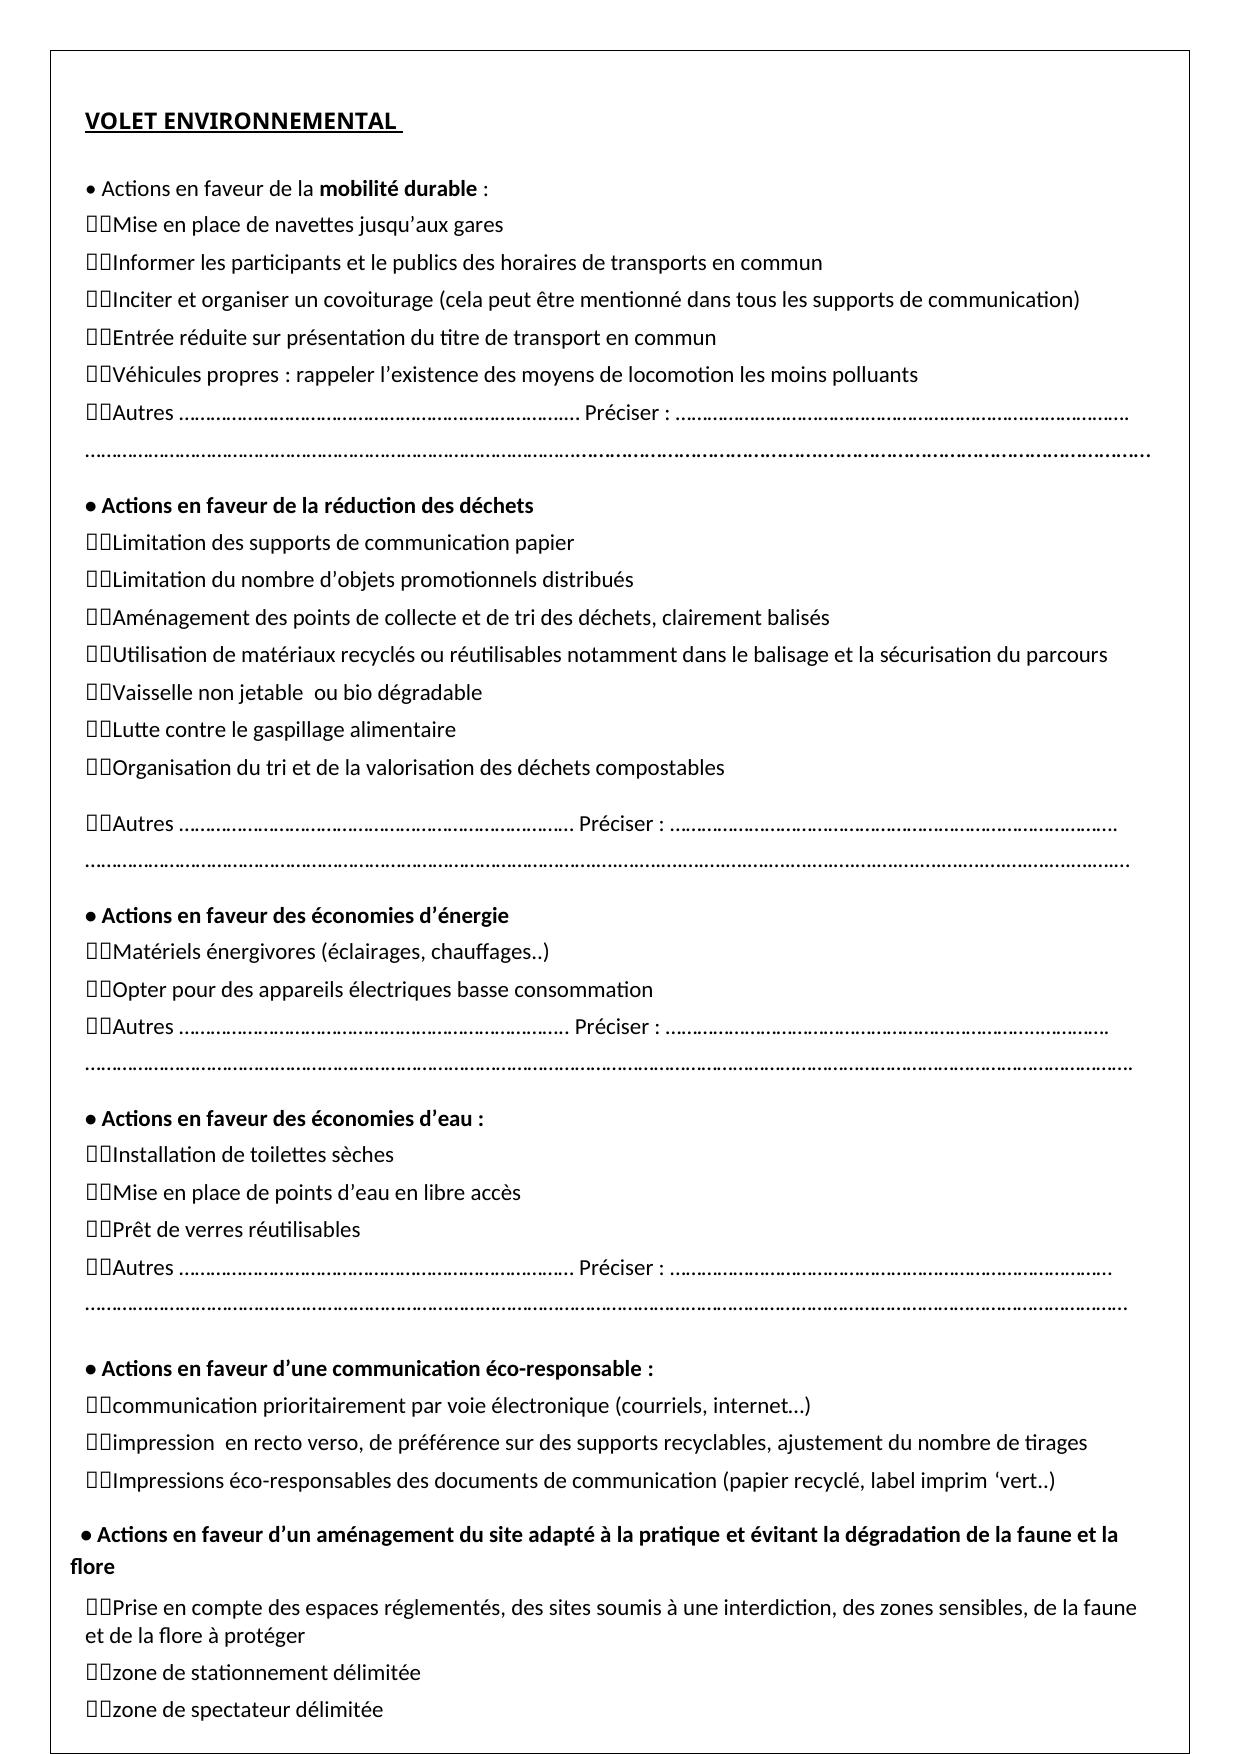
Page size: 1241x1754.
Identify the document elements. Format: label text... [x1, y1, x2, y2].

text ……………………………………………………………………………………………………………………………………………………………………………… [85, 1288, 1152, 1316]
text communication prioritairement par voie électronique (courriels, internet…) [85, 1388, 1152, 1420]
text ……………………………………………………………………………………………………………………….………………………………………………… [85, 433, 1152, 464]
text Inciter et organiser un covoiturage (cela peut être mentionné dans tous les supports de communication) [85, 283, 1152, 314]
text • Actions en faveur de la réduction des déchets [85, 492, 1152, 520]
text • Actions en faveur de la mobilité durable : [85, 174, 1152, 202]
text • Actions en faveur d’un aménagement du site adapté à la pratique et évitant la dégradation de la faune et la flore [70, 1520, 1152, 1580]
text zone de spectateur délimitée [85, 1693, 1152, 1725]
text Limitation du nombre d’objets promotionnels distribués [85, 563, 1152, 595]
text Autres ………………………………………………………………… Préciser : …………………………………………………………………………. [85, 807, 1152, 839]
text Véhicules propres : rappeler l’existence des moyens de locomotion les moins polluants [85, 358, 1152, 389]
text Opter pour des appareils électriques basse consommation [85, 973, 1152, 1004]
text Limitation des supports de communication papier [85, 526, 1152, 557]
text Installation de toilettes sèches [85, 1138, 1152, 1169]
text • Actions en faveur d’une communication éco-responsable : [85, 1354, 1152, 1382]
text Vaisselle non jetable ou bio dégradable [85, 676, 1152, 707]
text ………………………………………………………………………………………………………………………………………………………………………………. [85, 1048, 1152, 1076]
text Prise en compte des espaces réglementés, des sites soumis à une interdiction, des zones sensibles, de la faune et de la flore à protéger [85, 1590, 1152, 1650]
text Autres ……………………………………………………………….… Préciser : ………………………………………………………….………………. [85, 396, 1152, 427]
text • Actions en faveur des économies d’eau : [85, 1104, 1152, 1132]
text Mise en place de points d’eau en libre accès [85, 1176, 1152, 1207]
text Prêt de verres réutilisables [85, 1213, 1152, 1244]
text Autres ………………………………………………………………… Préciser : ………………………………………………………………………… [85, 1251, 1152, 1282]
text Autres ……………………………………………………………….. Préciser : ……………………………………………………………..…………. [85, 1010, 1152, 1041]
text impression en recto verso, de préférence sur des supports recyclables, ajustement du nombre de tirages [85, 1426, 1152, 1457]
text Aménagement des points de collecte et de tri des déchets, clairement balisés [85, 601, 1152, 632]
text Entrée réduite sur présentation du titre de transport en commun [85, 321, 1152, 352]
text Lutte contre le gaspillage alimentaire [85, 713, 1152, 745]
text Matériels énergivores (éclairages, chauffages..) [85, 935, 1152, 966]
text Informer les participants et le publics des horaires de transports en commun [85, 246, 1152, 277]
text Impressions éco-responsables des documents de communication (papier recyclé, label imprim ‘vert..) [85, 1463, 1152, 1495]
text Mise en place de navettes jusqu’aux gares [85, 208, 1152, 239]
text …………………………………………………………………………………….….….….….….….….….….….….….….….….….….….….….….….….….… [85, 845, 1152, 873]
text zone de stationnement délimitée [85, 1656, 1152, 1687]
text Utilisation de matériaux recyclés ou réutilisables notamment dans le balisage et la sécurisation du parcours [85, 638, 1152, 670]
text VOLET ENVIRONNEMENTAL [85, 105, 1152, 136]
text Organisation du tri et de la valorisation des déchets compostables [85, 751, 1152, 782]
text • Actions en faveur des économies d’énergie [85, 901, 1152, 929]
